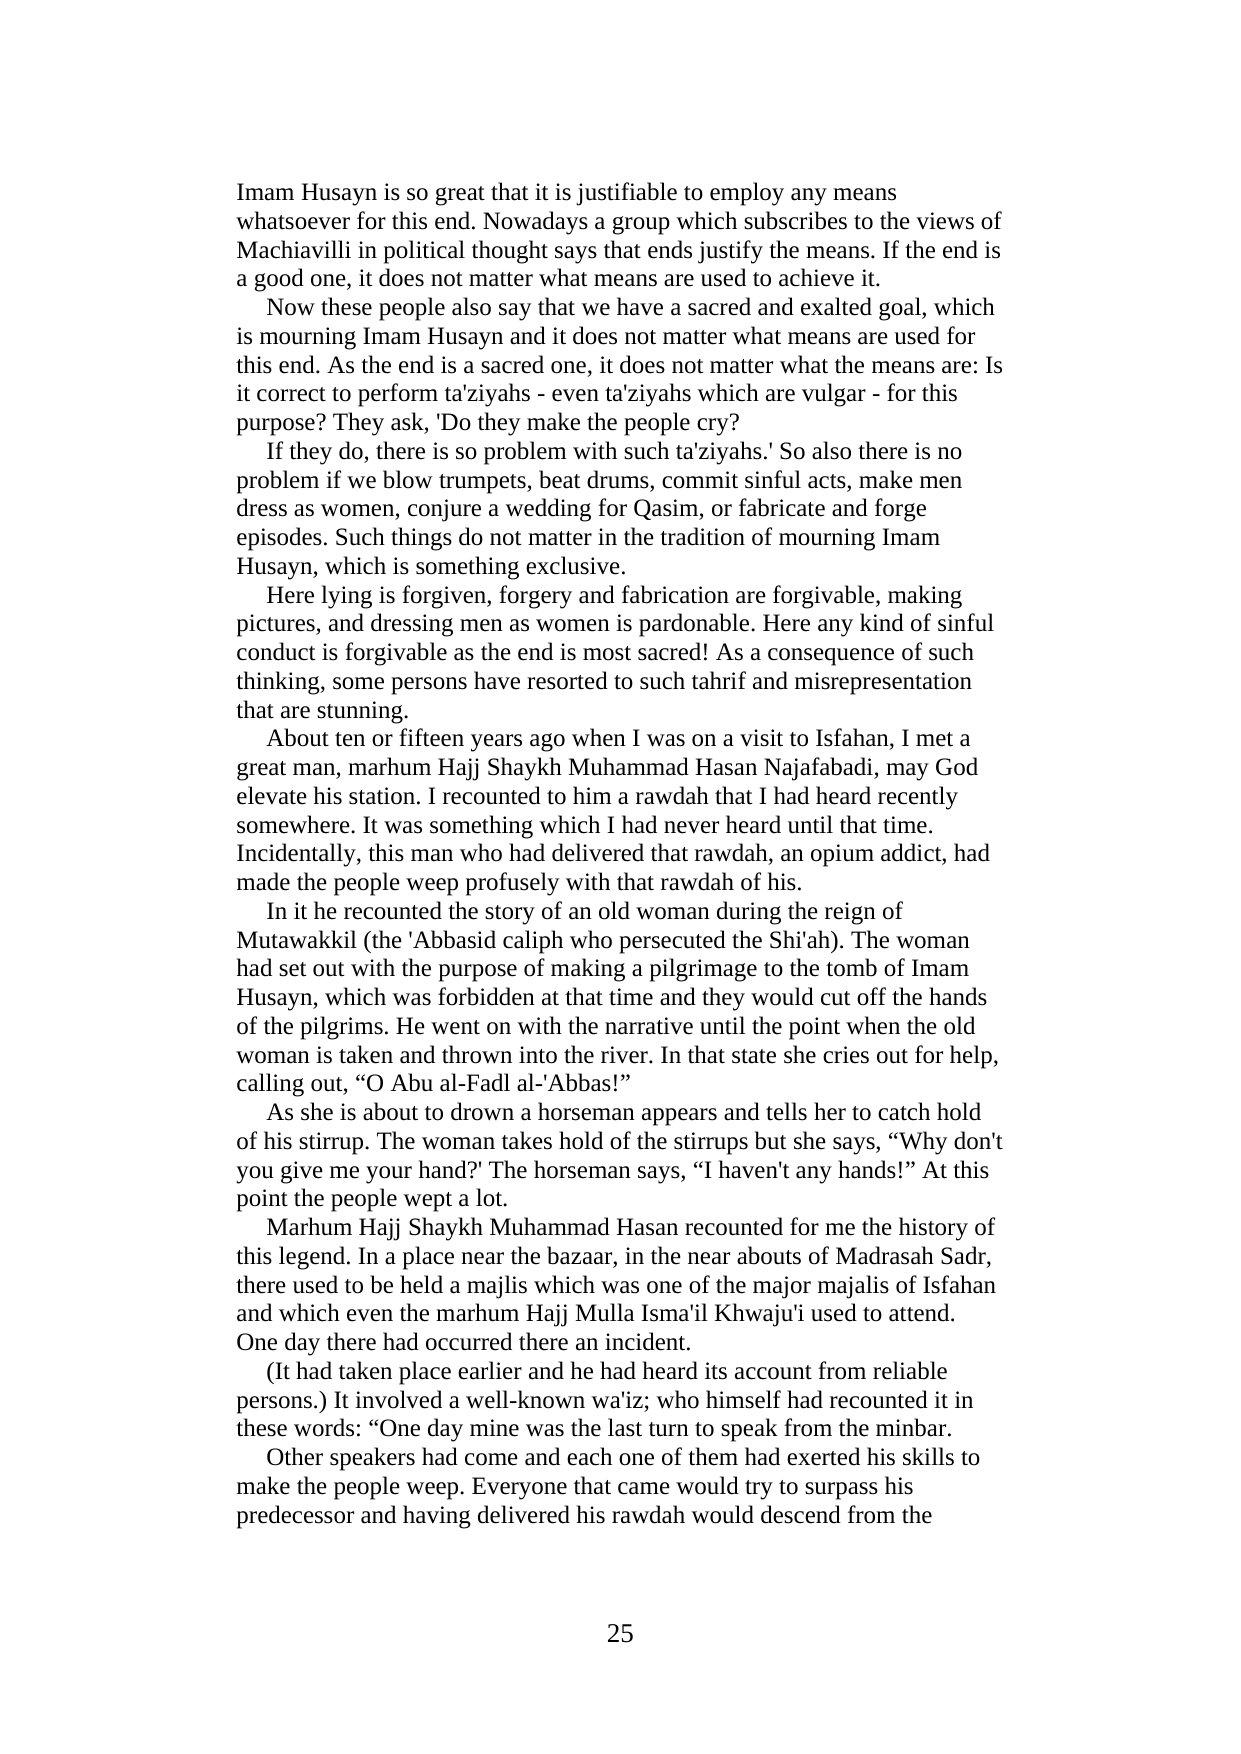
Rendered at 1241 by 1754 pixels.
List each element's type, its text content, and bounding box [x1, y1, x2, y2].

text Here lying is forgiven, forgery and fabrication are forgivable, making pictures, and dressing men as women is pardonable. Here any kind of sinful conduct is forgivable as the end is most sacred! As a consequence of such thinking, some persons have resorted to such tahrif and misrepresentation that are stunning. [236, 580, 1004, 723]
text In it he recounted the story of an old woman during the reign of Mutawakkil (the 'Abbasid caliph who persecuted the Shi'ah). The woman had set out with the purpose of making a pilgrimage to the tomb of Imam Husayn, which was forbidden at that time and they would cut off the hands of the pilgrims. He went on with the narrative until the point when the old woman is taken and thrown into the river. In that state she cries out for help, calling out, “O Abu al-Fadl al-'Abbas!” [236, 896, 1004, 1097]
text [236, 177, 1004, 292]
text If they do, there is so problem with such ta'ziyahs.' So also there is no problem if we blow trumpets, beat drums, commit sinful acts, make men dress as women, conjure a wedding for Qasim, or fabricate and forge episodes. Such things do not matter in the tradition of mourning Imam Husayn, which is something exclusive. [236, 436, 1004, 580]
text Marhum Hajj Shaykh Muhammad Hasan recounted for me the history of this legend. In a place near the bazaar, in the near abouts of Madrasah Sadr, there used to be held a majlis which was one of the major majalis of Isfahan and which even the marhum Hajj Mulla Isma'il Khwaju'i used to attend. One day there had occurred there an incident. [236, 1212, 1004, 1356]
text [236, 1442, 1004, 1528]
text (It had taken place earlier and he had heard its account from reliable persons.) It involved a well-known wa'iz; who himself had recounted it in these words: “One day mine was the last turn to speak from the minbar. [236, 1356, 1004, 1442]
text About ten or fifteen years ago when I was on a visit to Isfahan, I met a great man, marhum Hajj Shaykh Muhammad Hasan Najafabadi, may God elevate his station. I recounted to him a rawdah that I had heard recently somewhere. It was something which I had never heard until that time. Incidentally, this man who had delivered that rawdah, an opium addict, had made the people weep profusely with that rawdah of his. [236, 723, 1004, 896]
text As she is about to drown a horseman appears and tells her to catch hold of his stirrup. The woman takes hold of the stirrups but she says, “Why don't you give me your hand?' The horseman says, “I haven't any hands!” At this point the people wept a lot. [236, 1097, 1004, 1212]
text Now these people also say that we have a sacred and exalted goal, which is mourning Imam Husayn and it does not matter what means are used for this end. As the end is a sacred one, it does not matter what the means are: Is it correct to perform ta'ziyahs - even ta'ziyahs which are vulgar - for this purpose? They ask, 'Do they make the people cry? [236, 292, 1004, 436]
